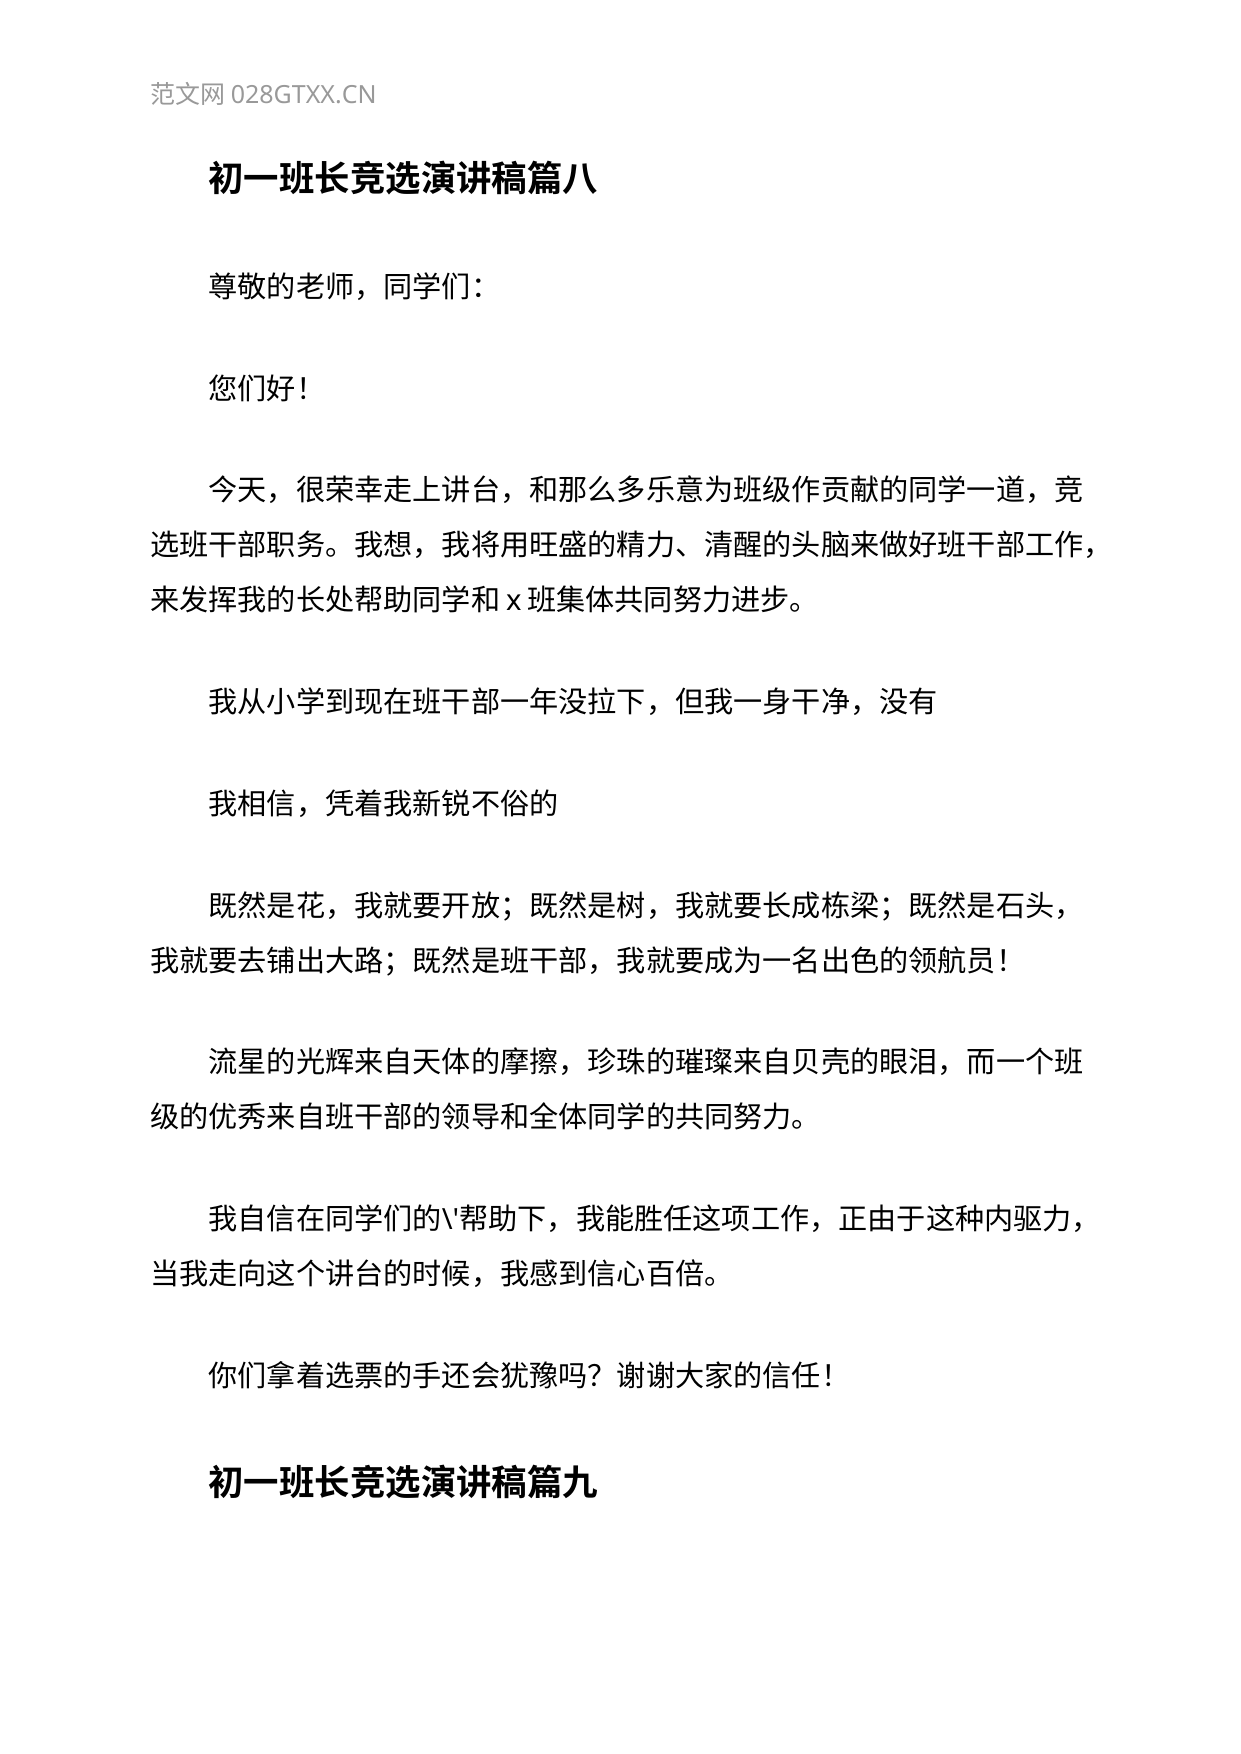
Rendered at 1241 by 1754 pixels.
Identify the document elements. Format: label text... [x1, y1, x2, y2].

text 你们拿着选票的手还会犹豫吗？谢谢大家的信任！ [150, 1352, 1090, 1395]
text 初一班长竞选演讲稿篇九 [150, 1454, 1090, 1505]
text 您们好！ [150, 365, 1090, 407]
text 流星的光辉来自天体的摩擦，珍珠的璀璨来自贝壳的眼泪，而一个班级的优秀来自班干部的领导和全体同学的共同努力。 [150, 1039, 1090, 1136]
text 今天，很荣幸走上讲台，和那么多乐意为班级作贡献的同学一道，竞选班干部职务。我想，我将用旺盛的精力、清醒的头脑来做好班干部工作，来发挥我的长处帮助同学和x班集体共同努力进步。 [150, 467, 1090, 619]
text 我自信在同学们的\'帮助下，我能胜任这项工作，正由于这种内驱力，当我走向这个讲台的时候，我感到信心百倍。 [150, 1196, 1090, 1293]
text 我相信，凭着我新锐不俗的 [150, 781, 1090, 823]
text 我从小学到现在班干部一年没拉下，但我一身干净，没有 [150, 679, 1090, 721]
text 初一班长竞选演讲稿篇八 [150, 150, 1090, 201]
text 尊敬的老师，同学们： [150, 263, 1090, 306]
text 既然是花，我就要开放；既然是树，我就要长成栋梁；既然是石头，我就要去铺出大路；既然是班干部，我就要成为一名出色的领航员！ [150, 882, 1090, 979]
